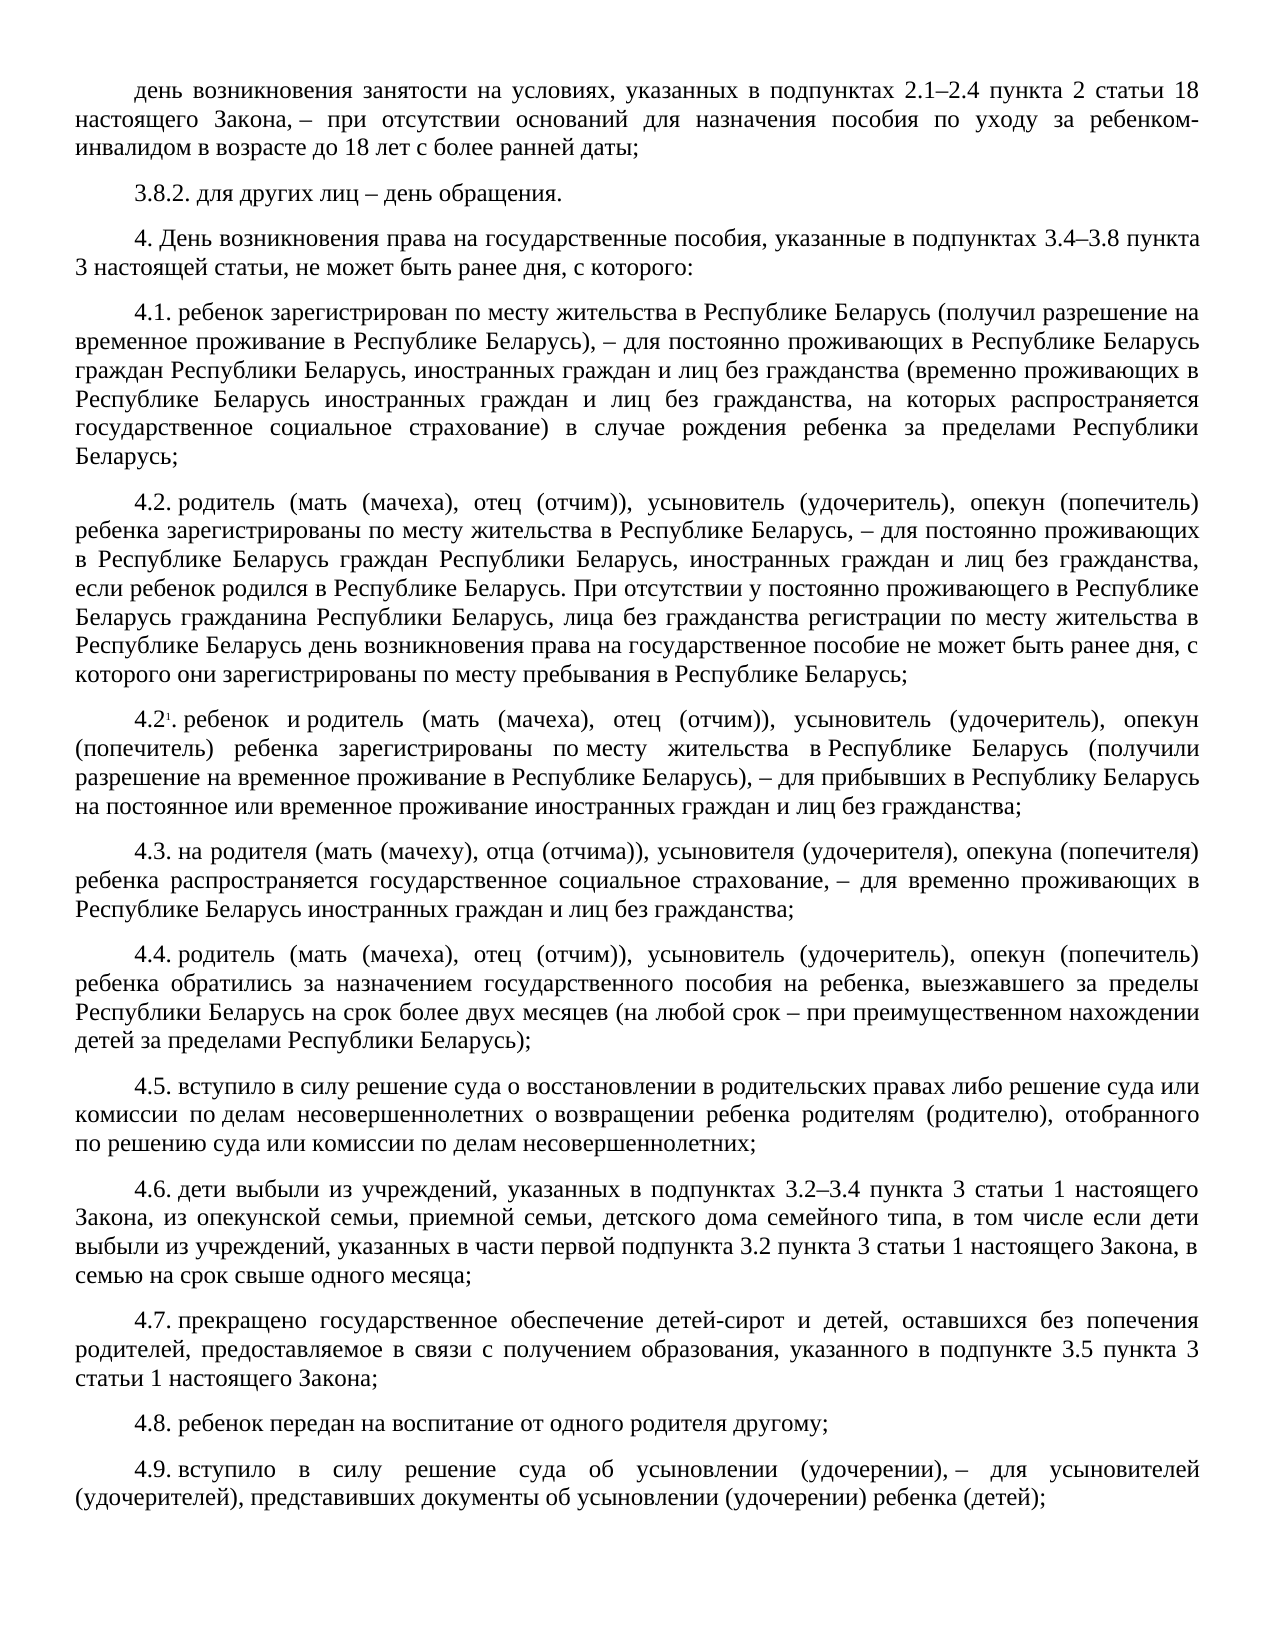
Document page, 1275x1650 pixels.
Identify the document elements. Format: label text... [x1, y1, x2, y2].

text 4.3. на родителя (мать (мачеху), отца (отчима)), усыновителя (удочерителя), опекуна (попечителя) ребенка распространяется государственное социальное страхование, – для временно проживающих в Республике Беларусь иностранных граждан и лиц без гражданства; [75, 836, 1200, 922]
text 4.6. дети выбыли из учреждений, указанных в подпунктах 3.2–3.4 пункта 3 статьи 1 настоящего Закона, из опекунской семьи, приемной семьи, детского дома семейного типа, в том числе если дети выбыли из учреждений, указанных в части первой подпункта 3.2 пункта 3 статьи 1 настоящего Закона, в семью на срок свыше одного месяца; [75, 1174, 1200, 1289]
text 4.5. вступило в силу решение суда о восстановлении в родительских правах либо решение суда или комиссии по делам несовершеннолетних о возвращении ребенка родителям (родителю), отобранного по решению суда или комиссии по делам несовершеннолетних; [75, 1071, 1200, 1157]
text 4.2. родитель (мать (мачеха), отец (отчим)), усыновитель (удочеритель), опекун (попечитель) ребенка зарегистрированы по месту жительства в Республике Беларусь, – для постоянно проживающих в Республике Беларусь граждан Республики Беларусь, иностранных граждан и лиц без гражданства, если ребенок родился в Республике Беларусь. При отсутствии у постоянно проживающего в Республике Беларусь гражданина Республики Беларусь, лица без гражданства регистрации по месту жительства в Республике Беларусь день возникновения права на государственное пособие не может быть ранее дня, с которого они зарегистрированы по месту пребывания в Республике Беларусь; [75, 487, 1200, 688]
text 4.4. родитель (мать (мачеха), отец (отчим)), усыновитель (удочеритель), опекун (попечитель) ребенка обратились за назначением государственного пособия на ребенка, выезжавшего за пределы Республики Беларусь на срок более двух месяцев (на любой срок – при преимущественном нахождении детей за пределами Республики Беларусь); [75, 939, 1200, 1054]
text 3.8.2. для других лиц – день обращения. [75, 178, 1200, 207]
text 4. День возникновения права на государственные пособия, указанные в подпунктах 3.4–3.8 пункта 3 настоящей статьи, не может быть ранее дня, с которого: [75, 223, 1200, 281]
text 4.9. вступило в силу решение суда об усыновлении (удочерении), – для усыновителей (удочерителей), представивших документы об усыновлении (удочерении) ребенка (детей); [75, 1454, 1200, 1511]
text 4.21. ребенок и родитель (мать (мачеха), отец (отчим)), усыновитель (удочеритель), опекун (попечитель) ребенка зарегистрированы по месту жительства в Республике Беларусь (получили разрешение на временное проживание в Республике Беларусь), – для прибывших в Республику Беларусь на постоянное или временное проживание иностранных граждан и лиц без гражданства; [75, 704, 1200, 819]
text 4.7. прекращено государственное обеспечение детей-сирот и детей, оставшихся без попечения родителей, предоставляемое в связи с получением образования, указанного в подпункте 3.5 пункта 3 статьи 1 настоящего Закона; [75, 1305, 1200, 1392]
text 4.8. ребенок передан на воспитание от одного родителя другому; [75, 1408, 1200, 1437]
text 4.1. ребенок зарегистрирован по месту жительства в Республике Беларусь (получил разрешение на временное проживание в Республике Беларусь), – для постоянно проживающих в Республике Беларусь граждан Республики Беларусь, иностранных граждан и лиц без гражданства (временно проживающих в Республике Беларусь иностранных граждан и лиц без гражданства, на которых распространяется государственное социальное страхование) в случае рождения ребенка за пределами Республики Беларусь; [75, 297, 1200, 470]
text день возникновения занятости на условиях, указанных в подпунктах 2.1–2.4 пункта 2 статьи 18 настоящего Закона, – при отсутствии оснований для назначения пособия по уходу за ребенком-инвалидом в возрасте до 18 лет с более ранней даты; [75, 75, 1200, 161]
